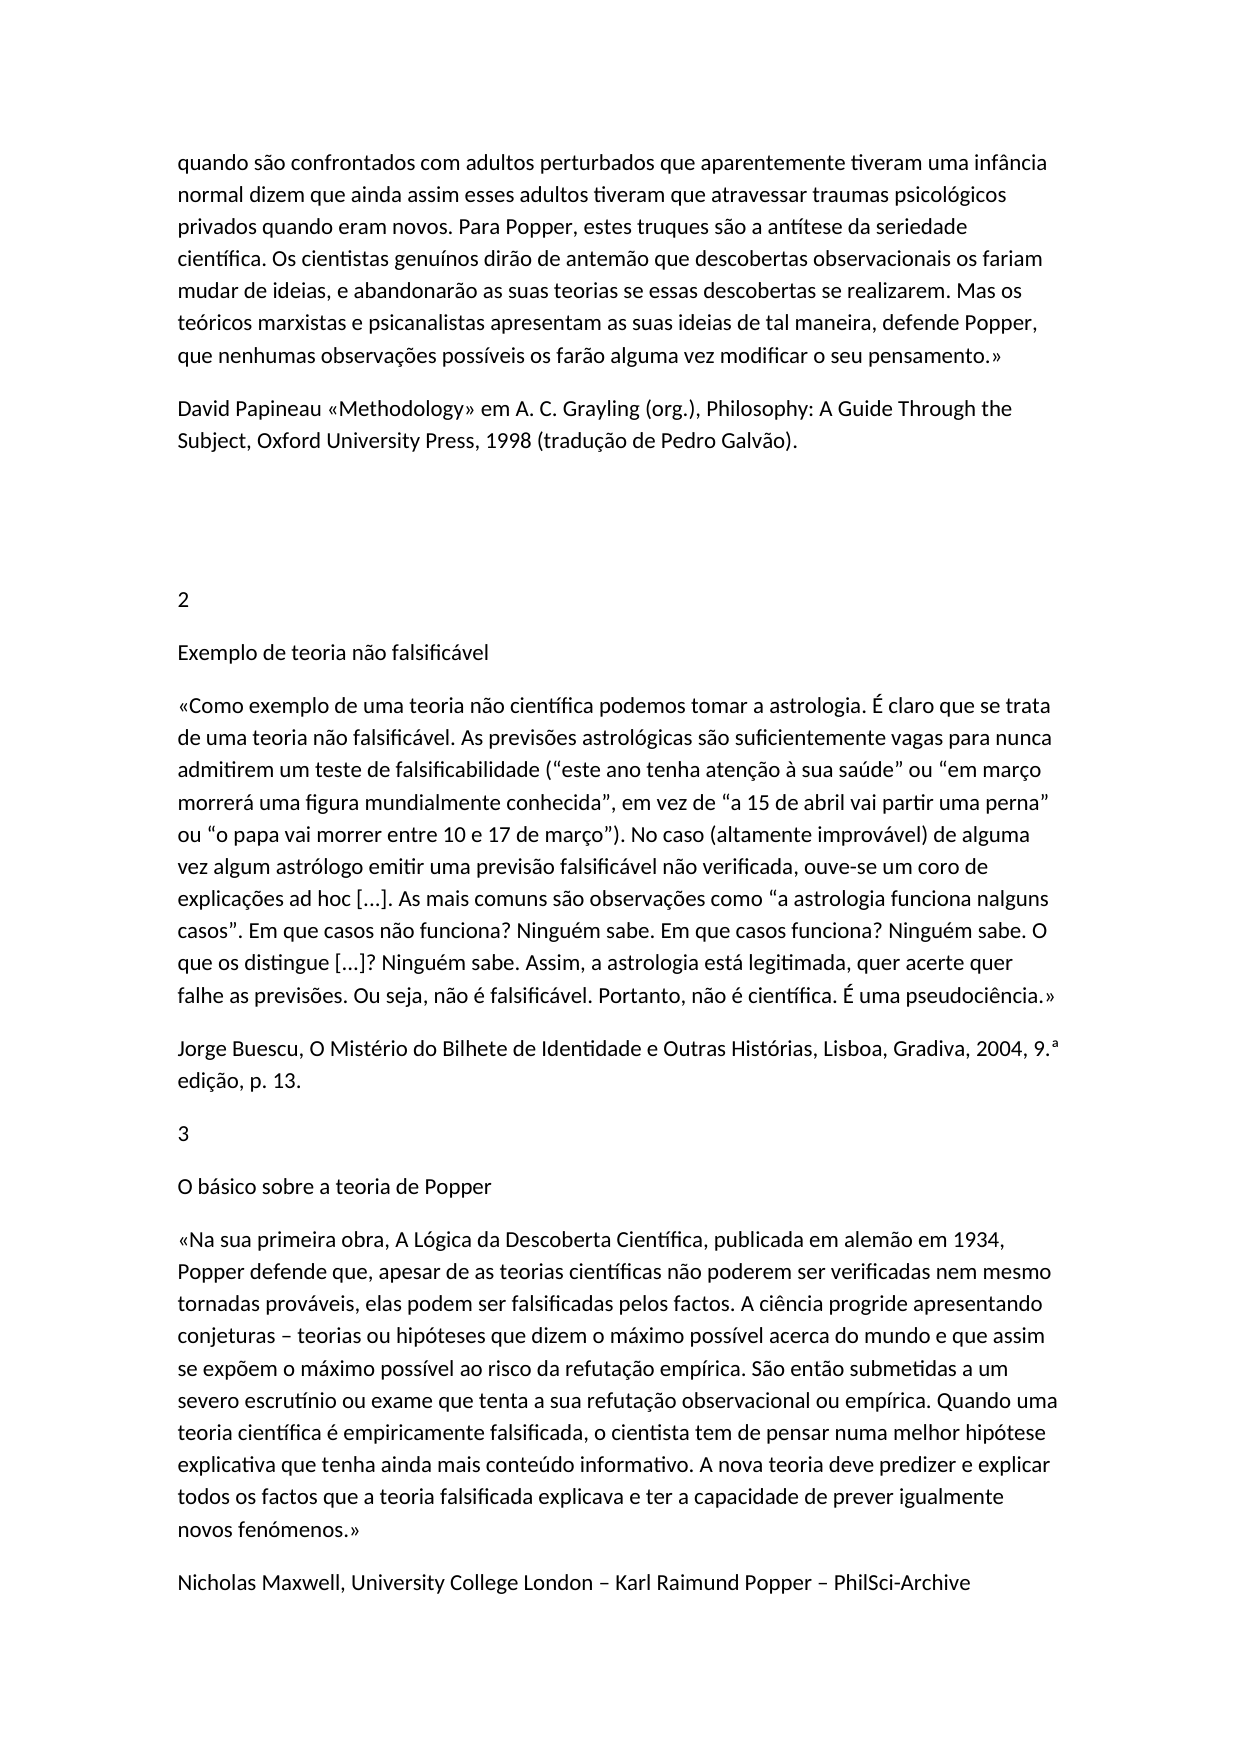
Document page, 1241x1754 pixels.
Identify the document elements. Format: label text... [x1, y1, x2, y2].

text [177, 148, 1063, 369]
text «Na sua primeira obra, A Lógica da Descoberta Científica, publicada em alemão em 1934, Popper defende que, apesar de as teorias científicas não poderem ser verificadas nem mesmo tornadas prováveis, elas podem ser falsificadas pelos factos. A ciência progride apresentando conjeturas – teorias ou hipóteses que dizem o máximo possível acerca do mundo e que assim se expõem o máximo possível ao risco da refutação empírica. São então submetidas a um severo escrutínio ou exame que tenta a sua refutação observacional ou empírica. Quando uma teoria científica é empiricamente falsificada, o cientista tem de pensar numa melhor hipótese explicativa que tenha ainda mais conteúdo informativo. A nova teoria deve predizer e explicar todos os factos que a teoria falsificada explicava e ter a capacidade de prever igualmente novos fenómenos.» [177, 1225, 1063, 1543]
text 2 [177, 585, 1063, 613]
text Exemplo de teoria não falsificável [177, 638, 1063, 666]
text 3 [177, 1119, 1063, 1147]
text Jorge Buescu, O Mistério do Bilhete de Identidade e Outras Histórias, Lisboa, Gradiva, 2004, 9.ª edição, p. 13. [177, 1034, 1063, 1094]
text Nicholas Maxwell, University College London ‒ Karl Raimund Popper ‒ PhilSci-Archive [177, 1568, 1063, 1596]
text O básico sobre a teoria de Popper [177, 1172, 1063, 1200]
text David Papineau «Methodology» em A. C. Grayling (org.), Philosophy: A Guide Through the Subject, Oxford University Press, 1998 (tradução de Pedro Galvão). [177, 394, 1063, 454]
text «Como exemplo de uma teoria não científica podemos tomar a astrologia. É claro que se trata de uma teoria não falsificável. As previsões astrológicas são suficientemente vagas para nunca admitirem um teste de falsificabilidade (“este ano tenha atenção à sua saúde” ou “em março morrerá uma figura mundialmente conhecida”, em vez de “a 15 de abril vai partir uma perna” ou “o papa vai morrer entre 10 e 17 de março”). No caso (altamente improvável) de alguma vez algum astrólogo emitir uma previsão falsificável não verificada, ouve-se um coro de explicações ad hoc [...]. As mais comuns são observações como “a astrologia funciona nalguns casos”. Em que casos não funciona? Ninguém sabe. Em que casos funciona? Ninguém sabe. O que os distingue [...]? Ninguém sabe. Assim, a astrologia está legitimada, quer acerte quer falhe as previsões. Ou seja, não é falsificável. Portanto, não é científica. É uma pseudociência.» [177, 691, 1063, 1009]
